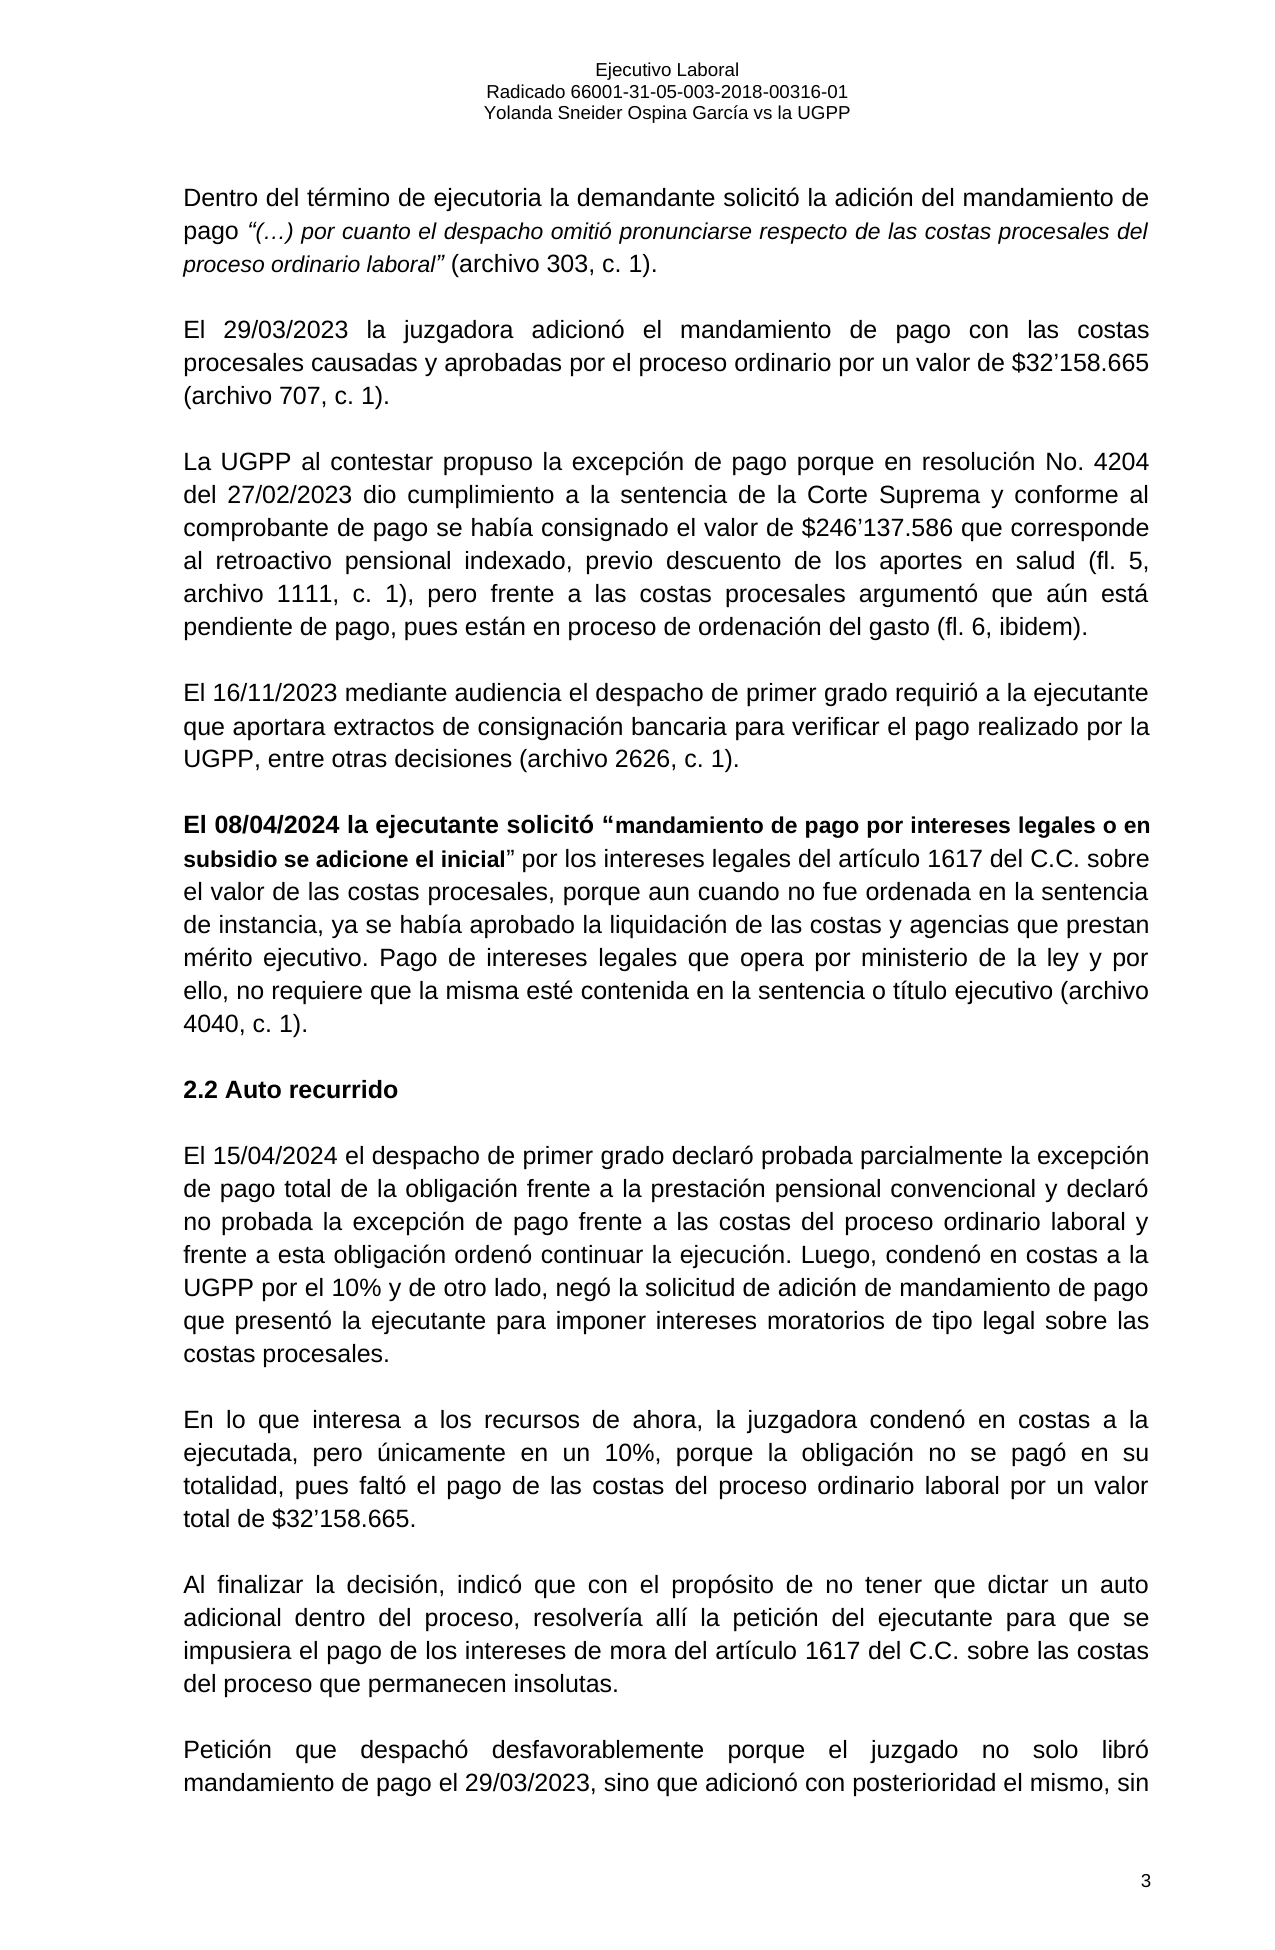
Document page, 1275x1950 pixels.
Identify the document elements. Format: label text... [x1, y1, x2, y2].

text El 29/03/2023 la juzgadora adicionó el mandamiento de pago con las costas procesales causadas y aprobadas por el proceso ordinario por un valor de $32’158.665 (archivo 707, c. 1). [183, 315, 1151, 410]
text Al finalizar la decisión, indicó que con el propósito de no tener que dictar un auto adicional dentro del proceso, resolvería allí la petición del ejecutante para que se impusiera el pago de los intereses de mora del artículo 1617 del C.C. sobre las costas del proceso que permanecen insolutas. [183, 1570, 1151, 1698]
text El 16/11/2023 mediante audiencia el despacho de primer grado requirió a la ejecutante que aportara extractos de consignación bancaria para verificar el pago realizado por la UGPP, entre otras decisiones (archivo 2626, c. 1). [183, 678, 1151, 773]
text El 08/04/2024 la ejecutante solicitó “mandamiento de pago por intereses legales o en subsidio se adicione el inicial” por los intereses legales del artículo 1617 del C.C. sobre el valor de las costas procesales, porque aun cuando no fue ordenada en la sentencia de instancia, ya se había aprobado la liquidación de las costas y agencias que prestan mérito ejecutivo. Pago de intereses legales que opera por ministerio de la ley y por ello, no requiere que la misma esté contenida en la sentencia o título ejecutivo (archivo 4040, c. 1). [183, 811, 1151, 1037]
text Dentro del término de ejecutoria la demandante solicitó la adición del mandamiento de pago “(…) por cuanto el despacho omitió pronunciarse respecto de las costas procesales del proceso ordinario laboral” (archivo 303, c. 1). [183, 183, 1151, 278]
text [183, 1735, 1151, 1797]
text El 15/04/2024 el despacho de primer grado declaró probada parcialmente la excepción de pago total de la obligación frente a la prestación pensional convencional y declaró no probada la excepción de pago frente a las costas del proceso ordinario laboral y frente a esta obligación ordenó continuar la ejecución. Luego, condenó en costas a la UGPP por el 10% y de otro lado, negó la solicitud de adición de mandamiento de pago que presentó la ejecutante para imponer intereses moratorios de tipo legal sobre las costas procesales. [183, 1141, 1151, 1368]
text 2.2 Auto recurrido [183, 1075, 1151, 1103]
text En lo que interesa a los recursos de ahora, la juzgadora condenó en costas a la ejecutada, pero únicamente en un 10%, porque la obligación no se pagó en su totalidad, pues faltó el pago de las costas del proceso ordinario laboral por un valor total de $32’158.665. [183, 1405, 1151, 1533]
text La UGPP al contestar propuso la excepción de pago porque en resolución No. 4204 del 27/02/2023 dio cumplimiento a la sentencia de la Corte Suprema y conforme al comprobante de pago se había consignado el valor de $246’137.586 que corresponde al retroactivo pensional indexado, previo descuento de los aportes en salud (fl. 5, archivo 1111, c. 1), pero frente a las costas procesales argumentó que aún está pendiente de pago, pues están en proceso de ordenación del gasto (fl. 6, ibidem). [183, 447, 1151, 641]
